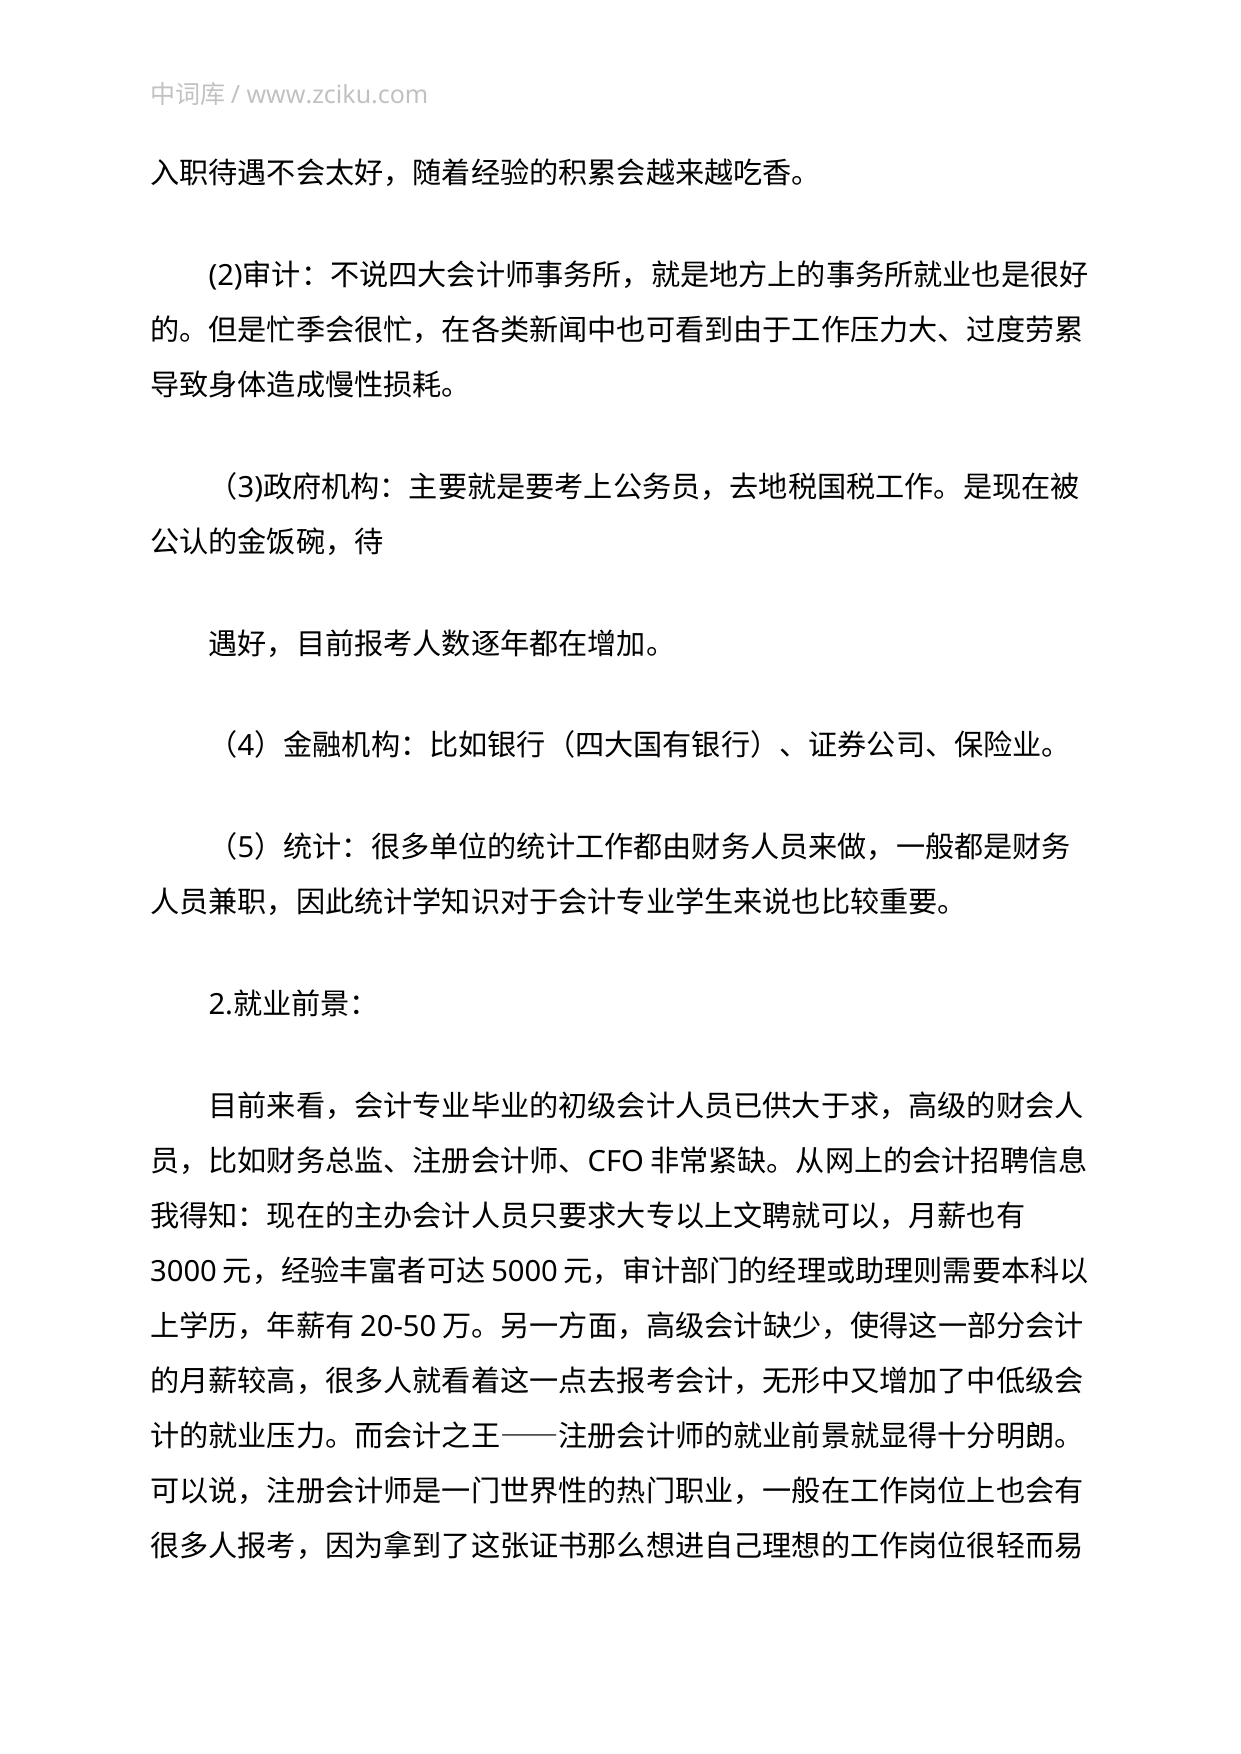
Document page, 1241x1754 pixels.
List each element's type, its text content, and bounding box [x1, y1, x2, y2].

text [150, 150, 1090, 192]
text （3)政府机构：主要就是要考上公务员，去地税国税工作。是现在被公认的金饭碗，待 [150, 463, 1090, 561]
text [150, 1083, 1090, 1564]
text 2.就业前景： [150, 981, 1090, 1023]
text 遇好，目前报考人数逐年都在增加。 [150, 620, 1090, 662]
text (2)审计：不说四大会计师事务所，就是地方上的事务所就业也是很好的。但是忙季会很忙，在各类新闻中也可看到由于工作压力大、过度劳累导致身体造成慢性损耗。 [150, 252, 1090, 404]
text （4）金融机构：比如银行（四大国有银行）、证券公司、保险业。 [150, 722, 1090, 764]
text （5）统计：很多单位的统计工作都由财务人员来做，一般都是财务人员兼职，因此统计学知识对于会计专业学生来说也比较重要。 [150, 824, 1090, 921]
